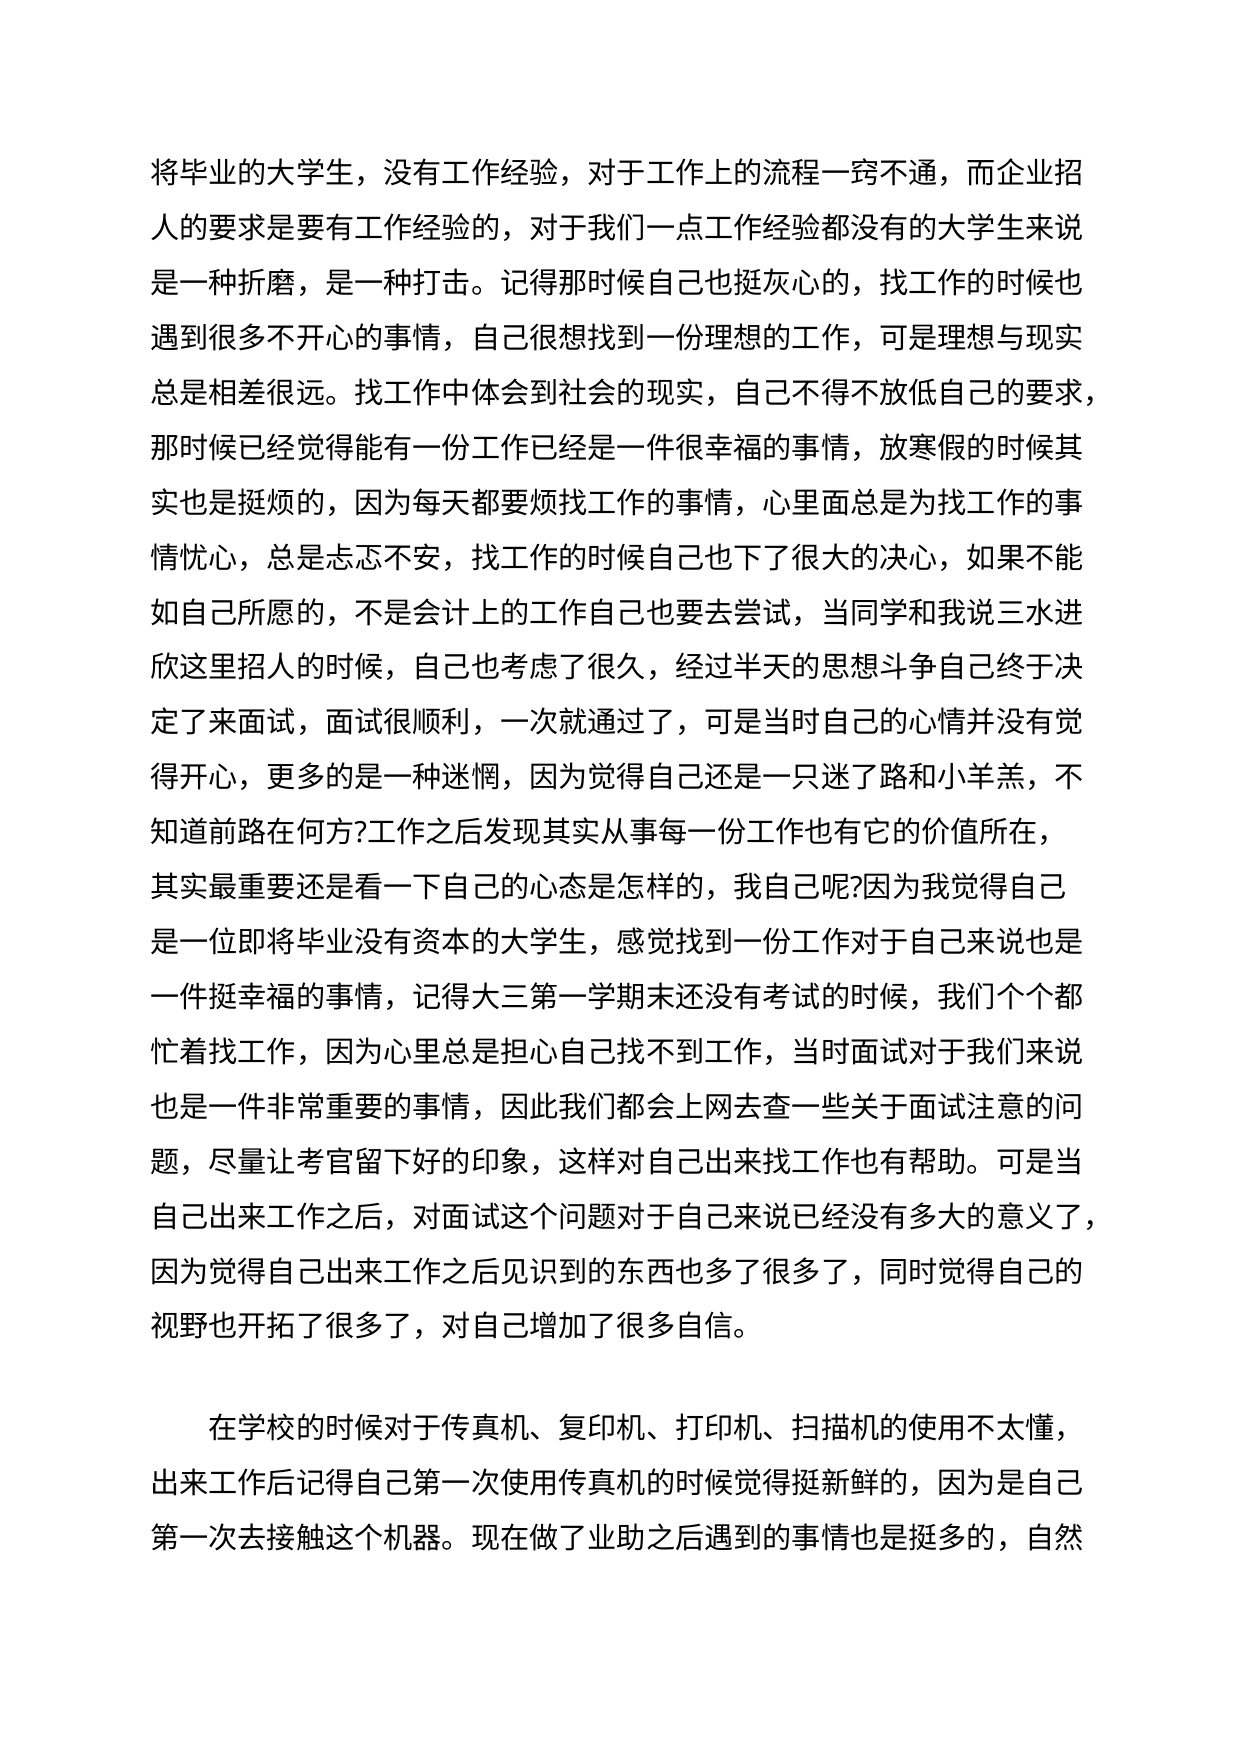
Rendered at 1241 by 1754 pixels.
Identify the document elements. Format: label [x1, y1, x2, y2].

text [150, 1405, 1090, 1557]
text [150, 150, 1090, 1345]
